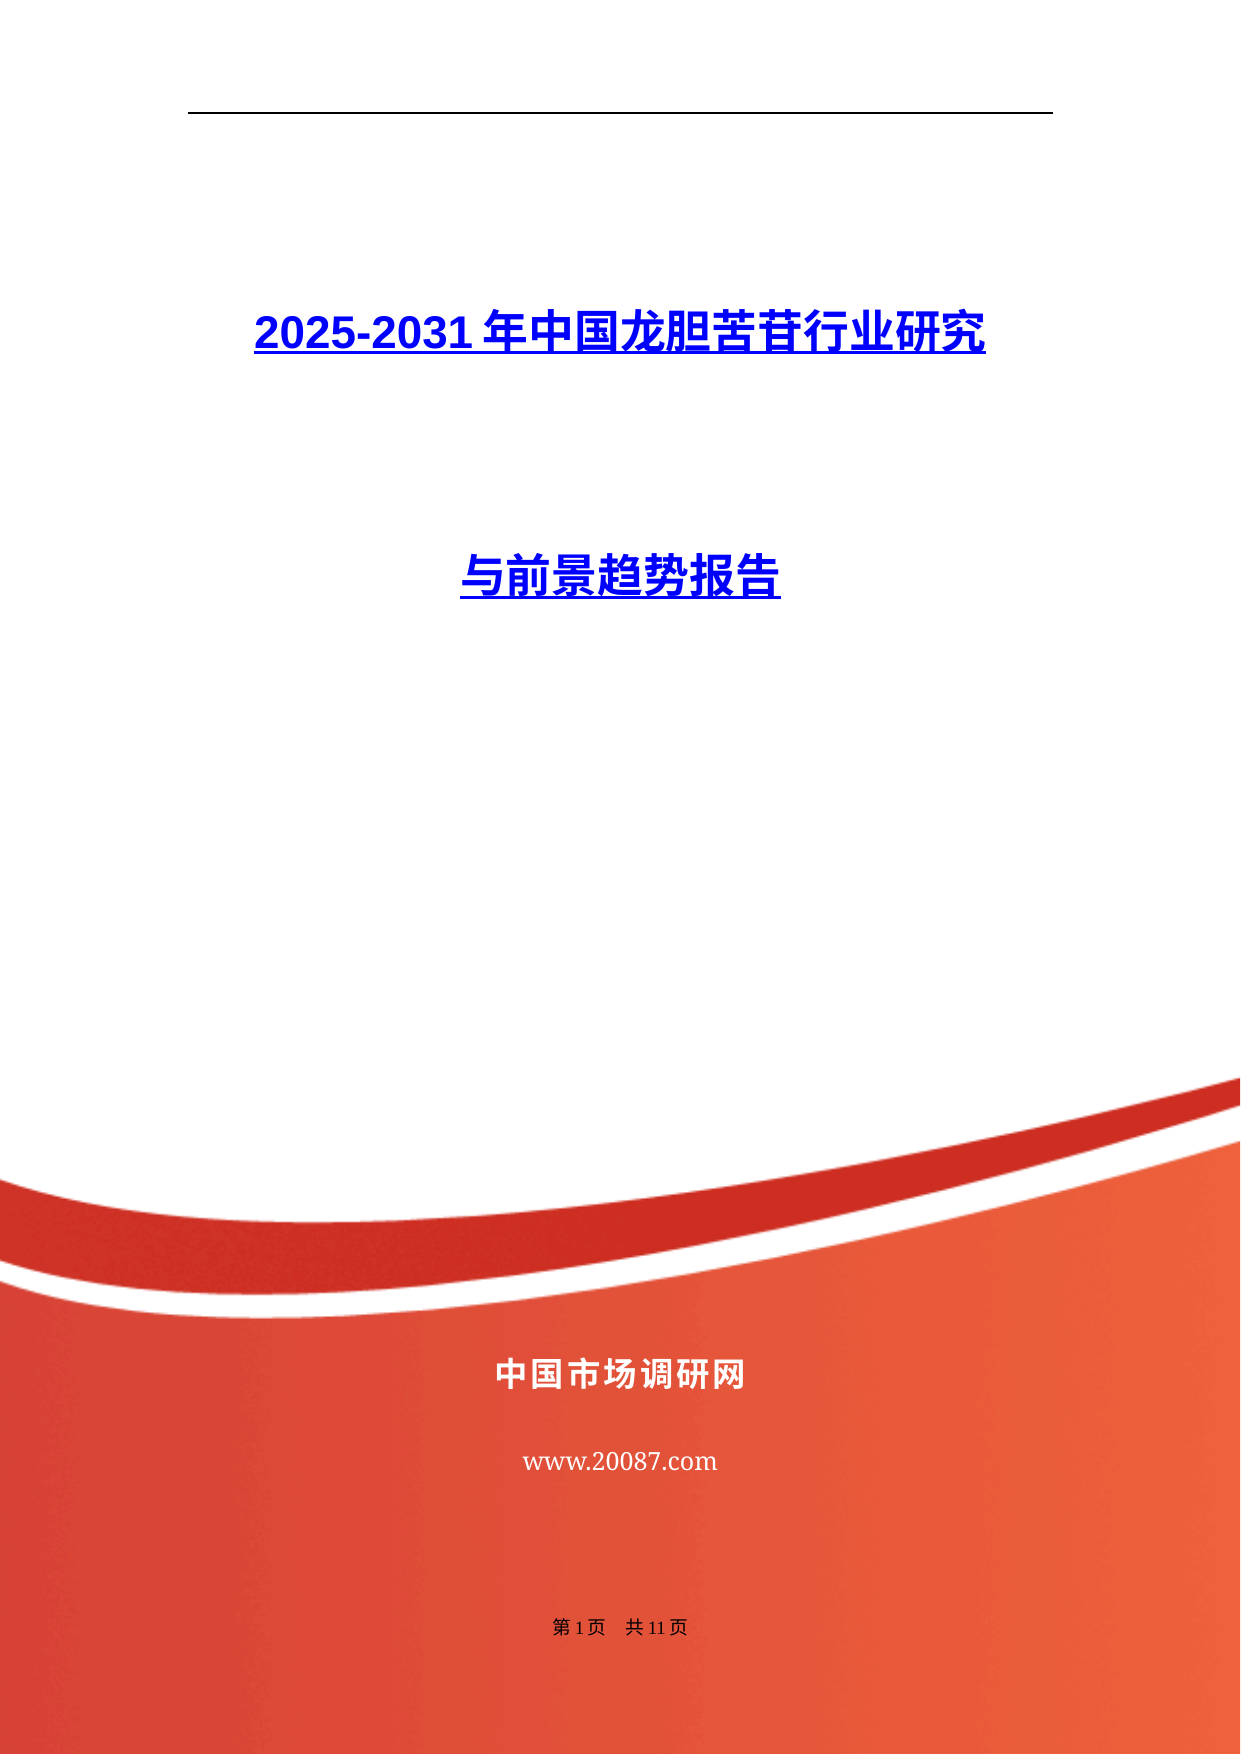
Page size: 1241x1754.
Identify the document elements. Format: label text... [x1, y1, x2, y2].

text www.20087.com [187, 1428, 1053, 1493]
picture [0, 1006, 1241, 1754]
subtitle 中国市场调研网 [187, 1339, 1053, 1404]
table_header 2025-2031年中国龙胆苦苷行业研究与前景趋势报告 [188, 207, 1053, 773]
